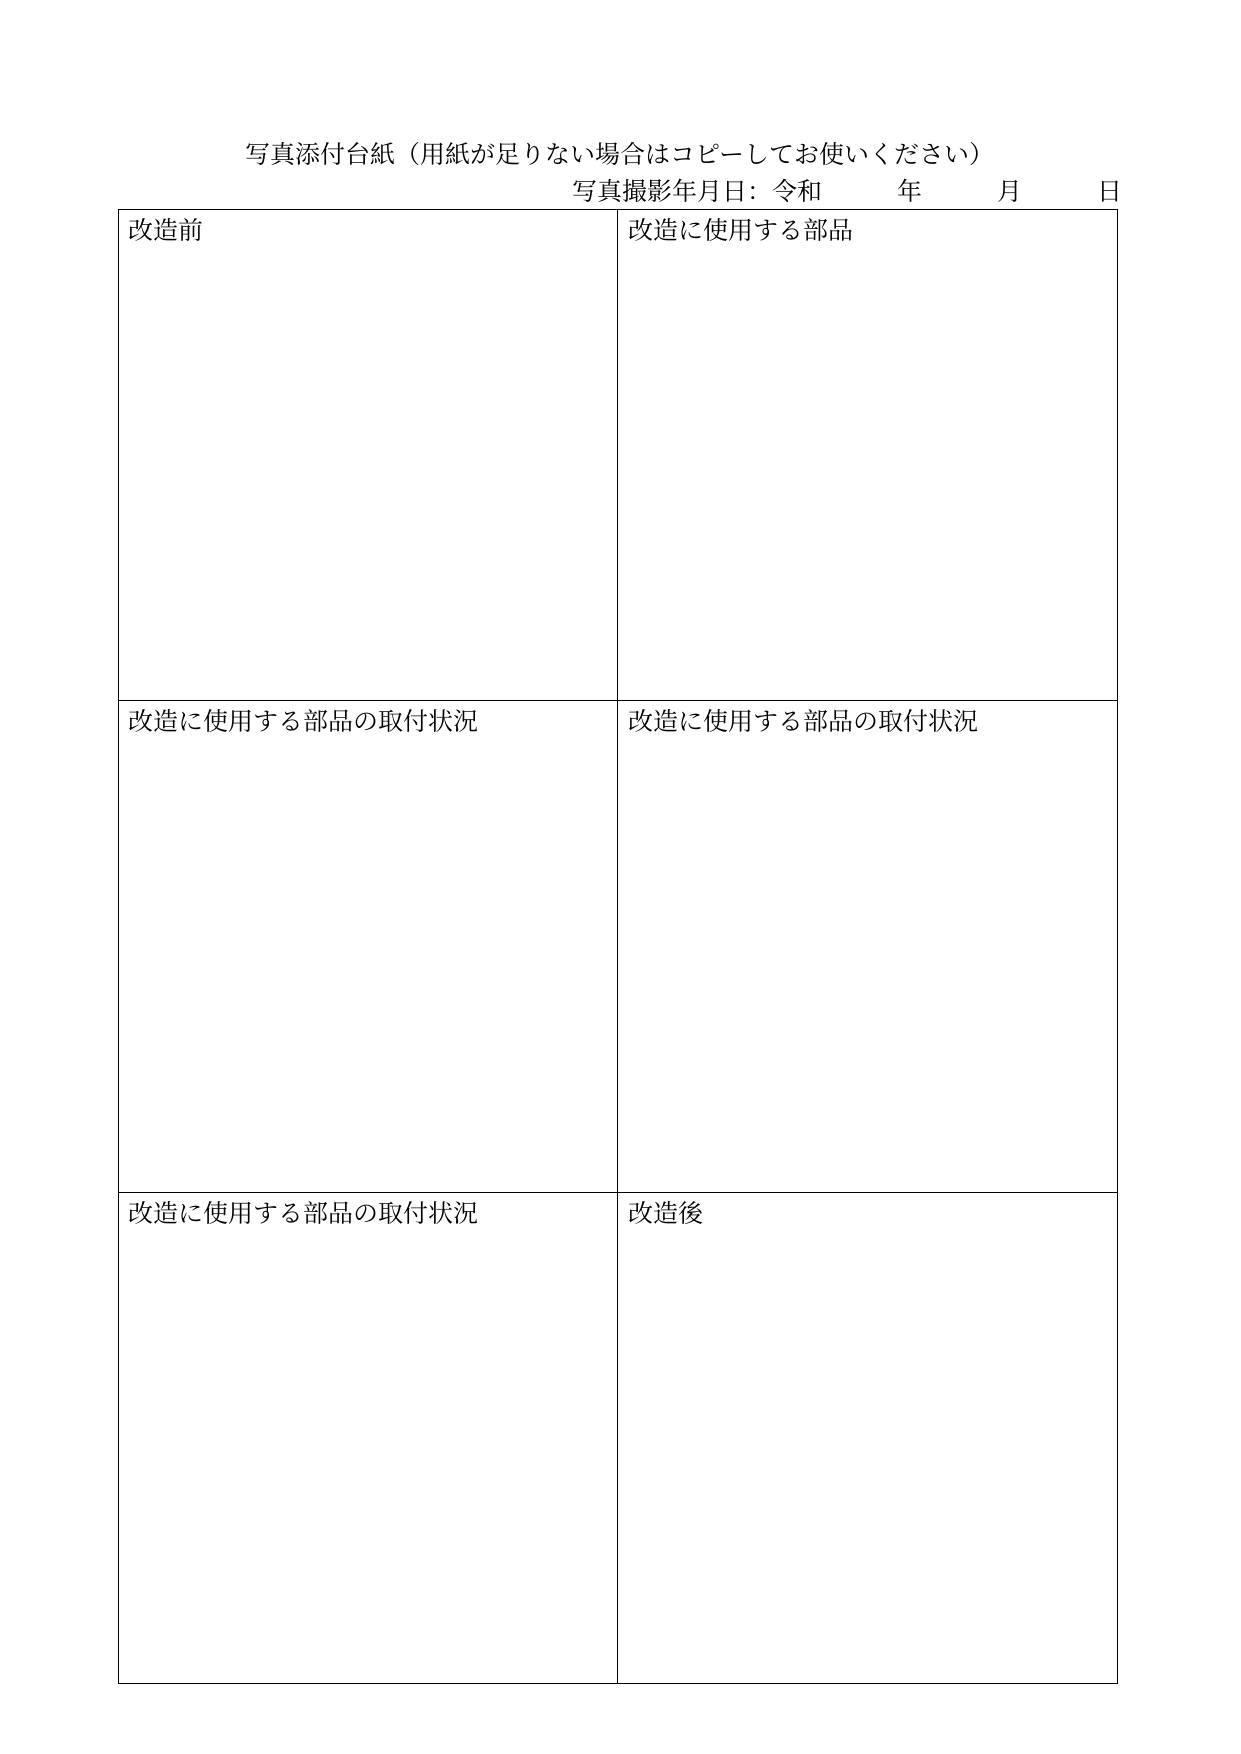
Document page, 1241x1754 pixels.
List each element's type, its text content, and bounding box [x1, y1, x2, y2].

table_cell 改造に使用する部品の取付状況 [119, 1193, 617, 1683]
table_cell 改造に使用する部品の取付状況 [618, 701, 1117, 1192]
table_cell 改造に使用する部品の取付状況 [119, 701, 617, 1192]
table_cell 改造後 [618, 1193, 1117, 1683]
table_header 改造に使用する部品 [618, 210, 1117, 700]
text 写真撮影年月日：令和 年 月 日 [118, 171, 1122, 209]
table_header 改造前 [119, 210, 617, 700]
text 写真添付台紙（用紙が足りない場合はコピーしてお使いください） [118, 134, 1122, 171]
